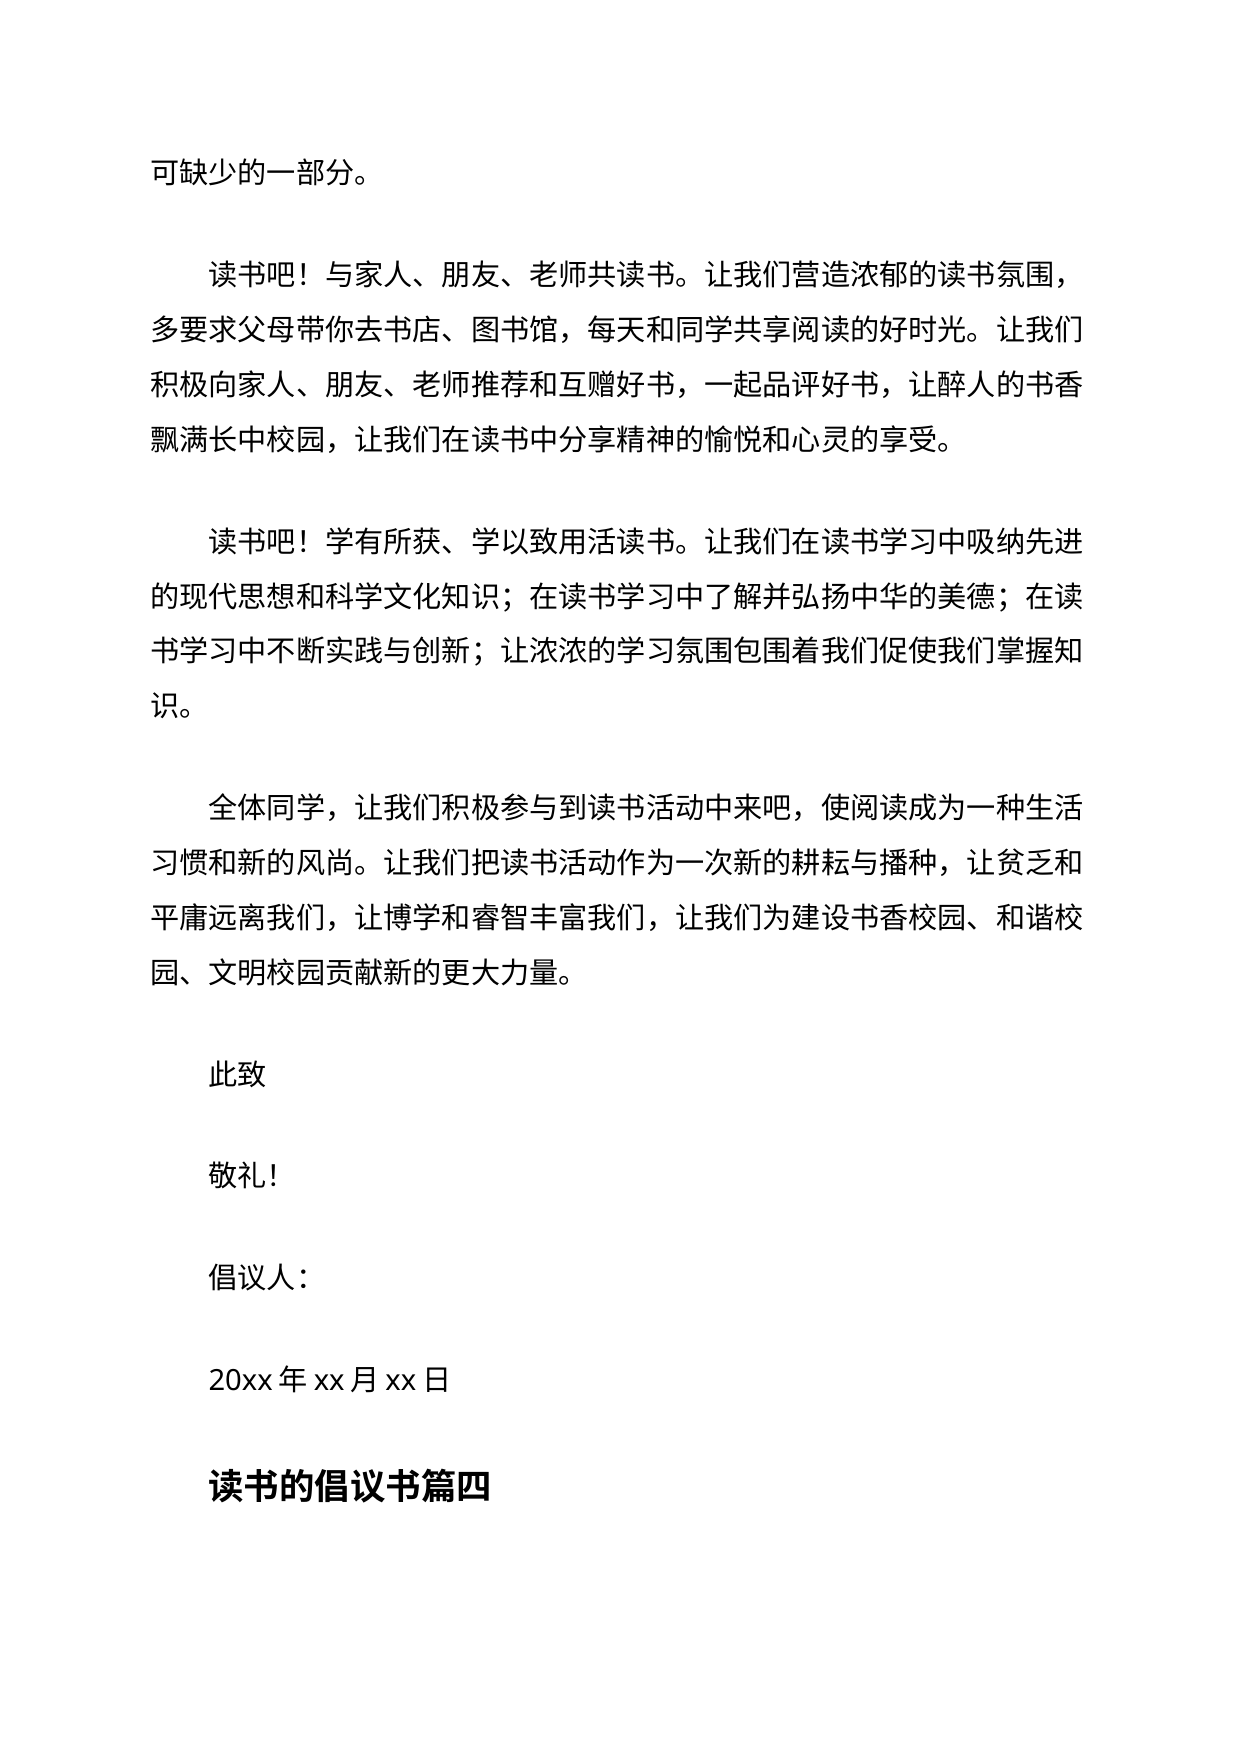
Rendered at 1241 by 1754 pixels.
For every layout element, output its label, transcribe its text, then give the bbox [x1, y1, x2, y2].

text 20xx年xx月xx日 [150, 1356, 1090, 1399]
text 此致 [150, 1051, 1090, 1093]
text 读书的倡议书篇四 [150, 1458, 1090, 1510]
text 全体同学，让我们积极参与到读书活动中来吧，使阅读成为一种生活习惯和新的风尚。让我们把读书活动作为一次新的耕耘与播种，让贫乏和平庸远离我们，让博学和睿智丰富我们，让我们为建设书香校园、和谐校园、文明校园贡献新的更大力量。 [150, 785, 1090, 992]
text 敬礼！ [150, 1153, 1090, 1195]
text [150, 150, 1090, 192]
text 读书吧！学有所获、学以致用活读书。让我们在读书学习中吸纳先进的现代思想和科学文化知识；在读书学习中了解并弘扬中华的美德；在读书学习中不断实践与创新；让浓浓的学习氛围包围着我们促使我们掌握知识。 [150, 518, 1090, 725]
text 倡议人： [150, 1255, 1090, 1297]
text 读书吧！与家人、朋友、老师共读书。让我们营造浓郁的读书氛围，多要求父母带你去书店、图书馆，每天和同学共享阅读的好时光。让我们积极向家人、朋友、老师推荐和互赠好书，一起品评好书，让醉人的书香飘满长中校园，让我们在读书中分享精神的愉悦和心灵的享受。 [150, 252, 1090, 459]
